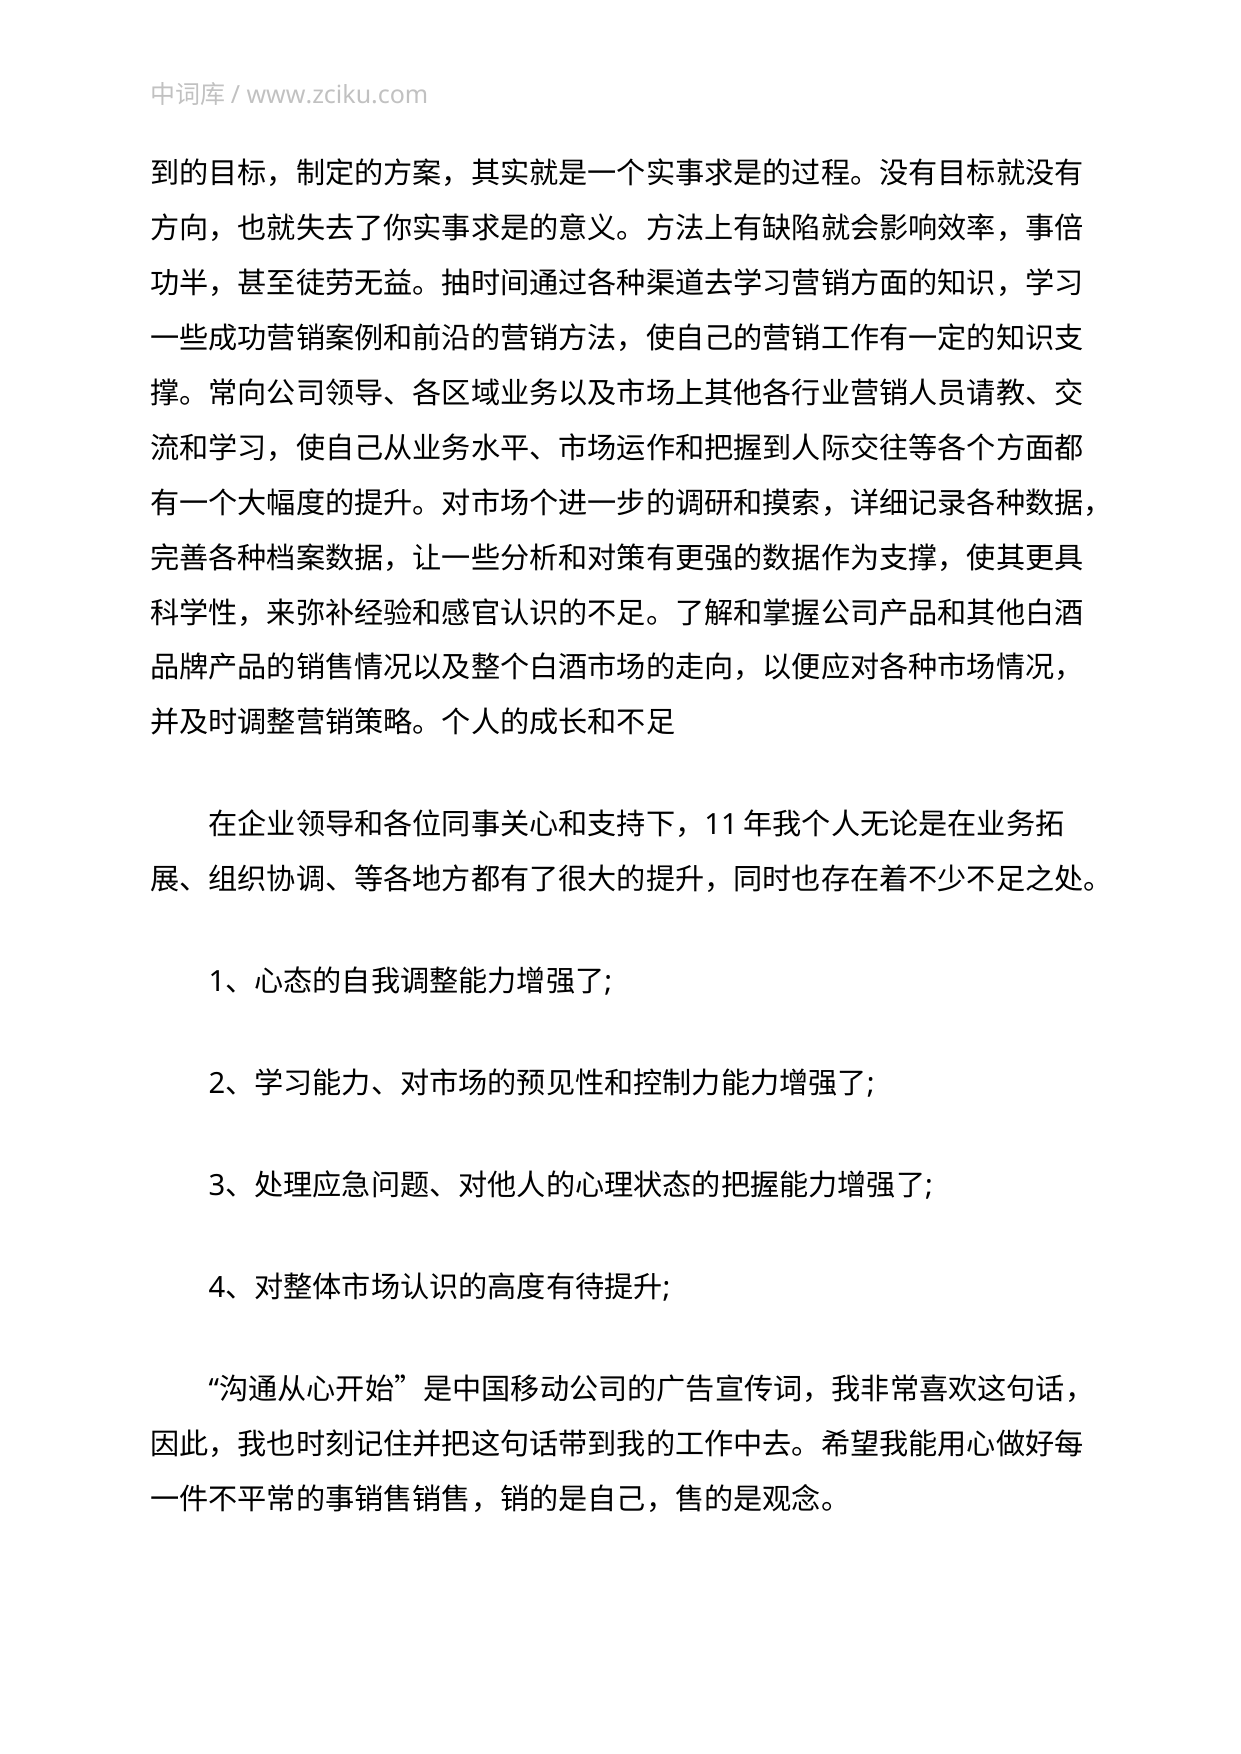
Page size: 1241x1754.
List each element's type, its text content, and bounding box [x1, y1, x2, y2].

text “沟通从心开始”是中国移动公司的广告宣传词，我非常喜欢这句话，因此，我也时刻记住并把这句话带到我的工作中去。希望我能用心做好每一件不平常的事销售销售，销的是自己，售的是观念。 [150, 1365, 1090, 1518]
text 1、心态的自我调整能力增强了; [150, 957, 1090, 1000]
text 3、处理应急问题、对他人的心理状态的把握能力增强了; [150, 1161, 1090, 1204]
text 4、对整体市场认识的高度有待提升; [150, 1263, 1090, 1306]
text 在企业领导和各位同事关心和支持下，11年我个人无论是在业务拓展、组织协调、等各地方都有了很大的提升，同时也存在着不少不足之处。 [150, 801, 1090, 898]
text 2、学习能力、对市场的预见性和控制力能力增强了; [150, 1059, 1090, 1102]
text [150, 150, 1090, 741]
